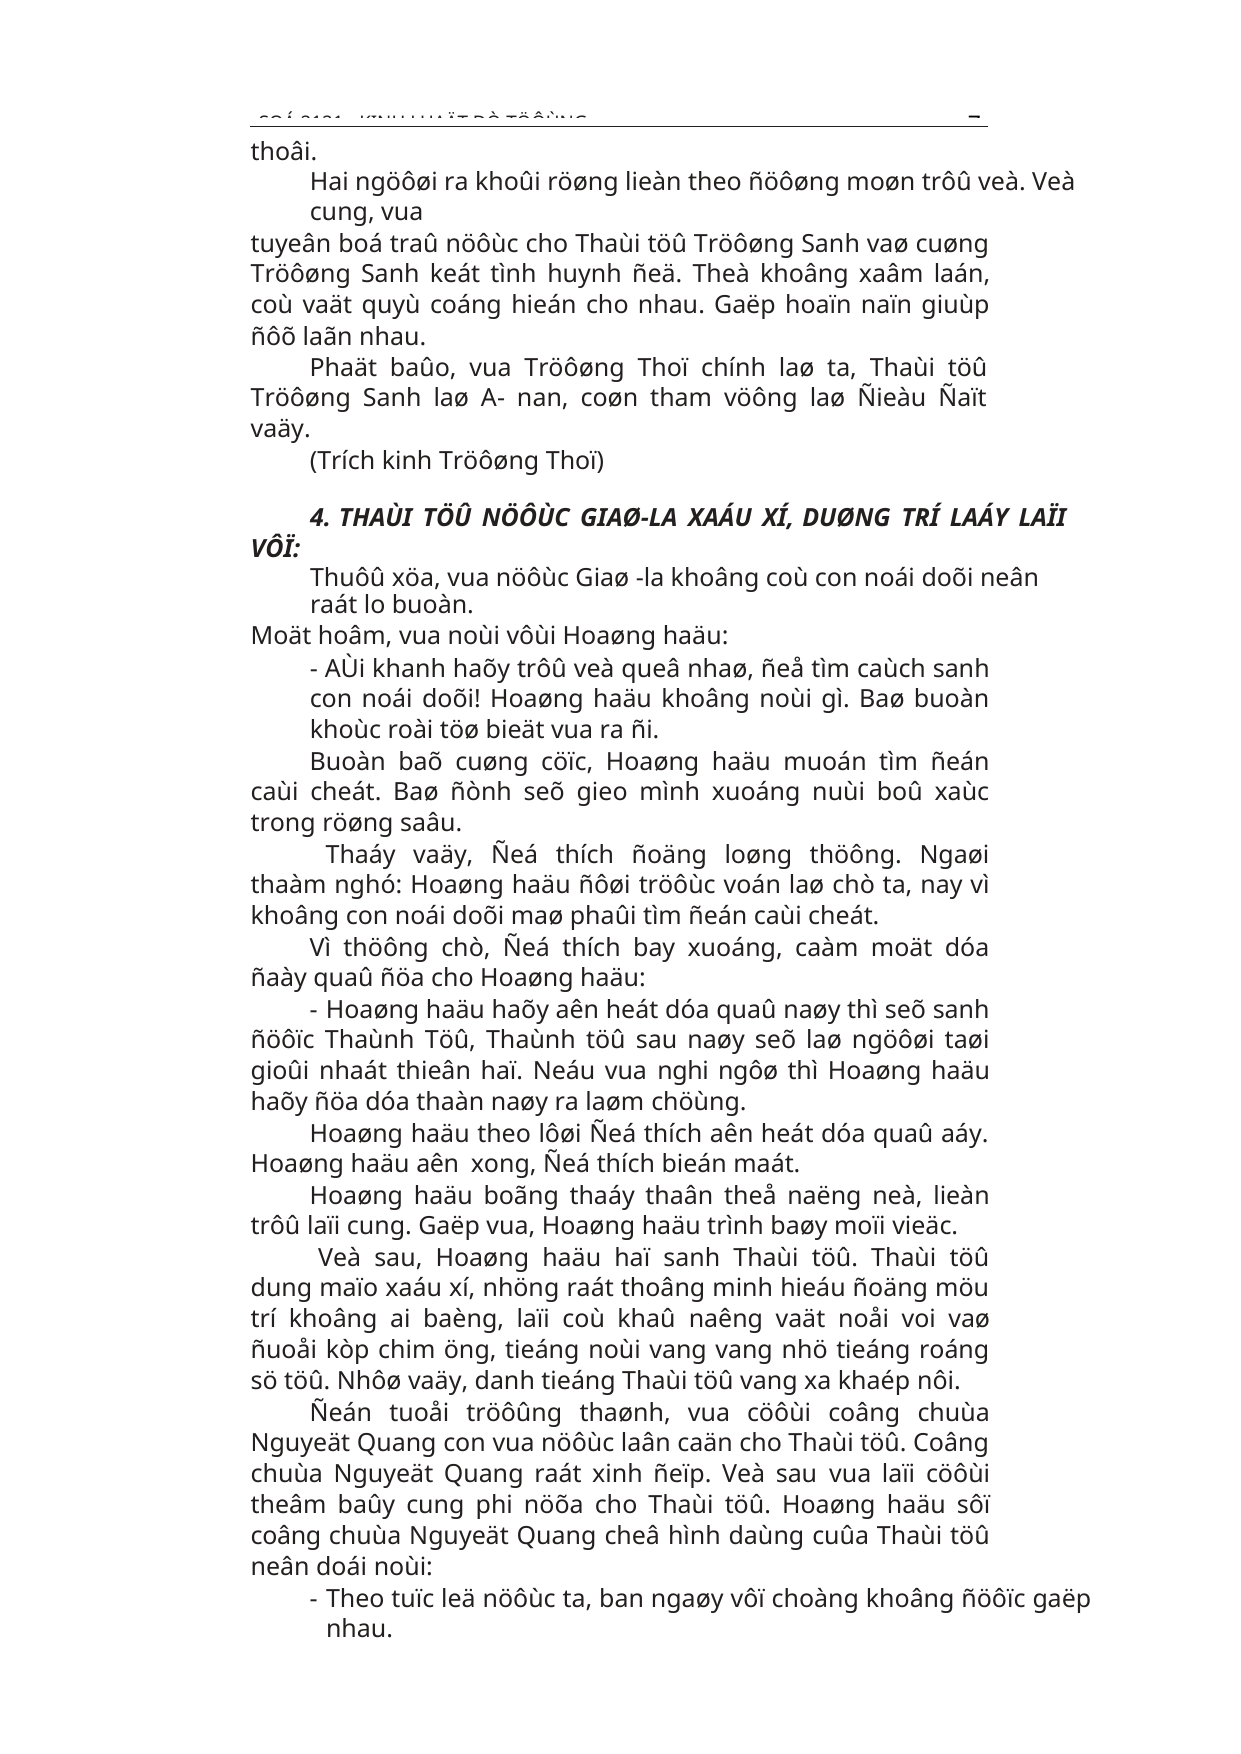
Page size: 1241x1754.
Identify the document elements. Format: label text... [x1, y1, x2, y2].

list Theo tuïc leä nöôùc ta, ban ngaøy vôï choàng khoâng ñöôïc gaëp nhau. [309, 1583, 1092, 1644]
text Vì thöông chò, Ñeá thích bay xuoáng, caàm moät dóa ñaày quaû ñöa cho Hoaøng haäu: [250, 932, 990, 994]
text Ñeán tuoåi tröôûng thaønh, vua cöôùi coâng chuùa Nguyeät Quang con vua nöôùc laân caän cho Thaùi töû. Coâng chuùa Nguyeät Quang raát xinh ñeïp. Veà sau vua laïi cöôùi theâm baûy cung phi nöõa cho Thaùi töû. Hoaøng haäu sôï coâng chuùa Nguyeät Quang cheâ hình daùng cuûa Thaùi töû neân doái noùi: [250, 1397, 990, 1583]
text Hai ngöôøi ra khoûi röøng lieàn theo ñöôøng moøn trôû veà. Veà cung, vua [309, 167, 1092, 226]
text Hoaøng haäu theo lôøi Ñeá thích aên heát dóa quaû aáy. Hoaøng haäu aên xong, Ñeá thích bieán maát. [250, 1118, 990, 1180]
list AÙi khanh haõy trôû veà queâ nhaø, ñeå tìm caùch sanh con noái doõi! Hoaøng haäu khoâng noùi gì. Baø buoàn khoùc roài töø bieät vua ra ñi. [309, 653, 990, 746]
text Thaáy vaäy, Ñeá thích ñoäng loøng thöông. Ngaøi thaàm nghó: Hoaøng haäu ñôøi tröôùc voán laø chò ta, nay vì khoâng con noái doõi maø phaûi tìm ñeán caùi cheát. [250, 839, 990, 932]
text Buoàn baõ cuøng cöïc, Hoaøng haäu muoán tìm ñeán caùi cheát. Baø ñònh seõ gieo mình xuoáng nuùi boû xaùc trong röøng saâu. [250, 746, 990, 839]
text Moät hoâm, vua noùi vôùi Hoaøng haäu: [250, 619, 1092, 651]
text Hoaøng haäu boãng thaáy thaân theå naëng neà, lieàn trôû laïi cung. Gaëp vua, Hoaøng haäu trình baøy moïi vieäc. [250, 1180, 990, 1242]
text Veà sau, Hoaøng haäu haï sanh Thaùi töû. Thaùi töû dung maïo xaáu xí, nhöng raát thoâng minh hieáu ñoäng möu trí khoâng ai baèng, laïi coù khaû naêng vaät noåi voi vaø ñuoåi kòp chim öng, tieáng noùi vang vang nhö tieáng roáng sö töû. Nhôø vaäy, danh tieáng Thaùi töû vang xa khaép nôi. [250, 1242, 990, 1397]
text Phaät baûo, vua Tröôøng Thoï chính laø ta, Thaùi töû Tröôøng Sanh laø A- nan, coøn tham vöông laø Ñieàu Ñaït vaäy. [250, 352, 988, 445]
text tuyeân boá traû nöôùc cho Thaùi töû Tröôøng Sanh vaø cuøng Tröôøng Sanh keát tình huynh ñeä. Theà khoâng xaâm laán, coù vaät quyù coáng hieán cho nhau. Gaëp hoaïn naïn giuùp ñôõ laãn nhau. [250, 228, 990, 352]
text (Trích kinh Tröôøng Thoï) [309, 445, 1092, 476]
list Hoaøng haäu haõy aên heát dóa quaû naøy thì seõ sanh ñöôïc Thaùnh Töû, Thaùnh töû sau naøy seõ laø ngöôøi taøi gioûi nhaát thieân haï. Neáu vua nghi ngôø thì Hoaøng haäu haõy ñöa dóa thaàn naøy ra laøm chöùng. [250, 994, 990, 1118]
text Thuôû xöa, vua nöôùc Giaø -la khoâng coù con noái doõi neân raát lo buoàn. [310, 564, 1092, 619]
subtitle THAÙI TÖÛ NÖÔÙC GIAØ-LA XAÁU XÍ, DUØNG TRÍ LAÁY LAÏI [310, 502, 1092, 532]
text thoâi. [250, 134, 1092, 167]
text VÔÏ: [250, 532, 1092, 564]
